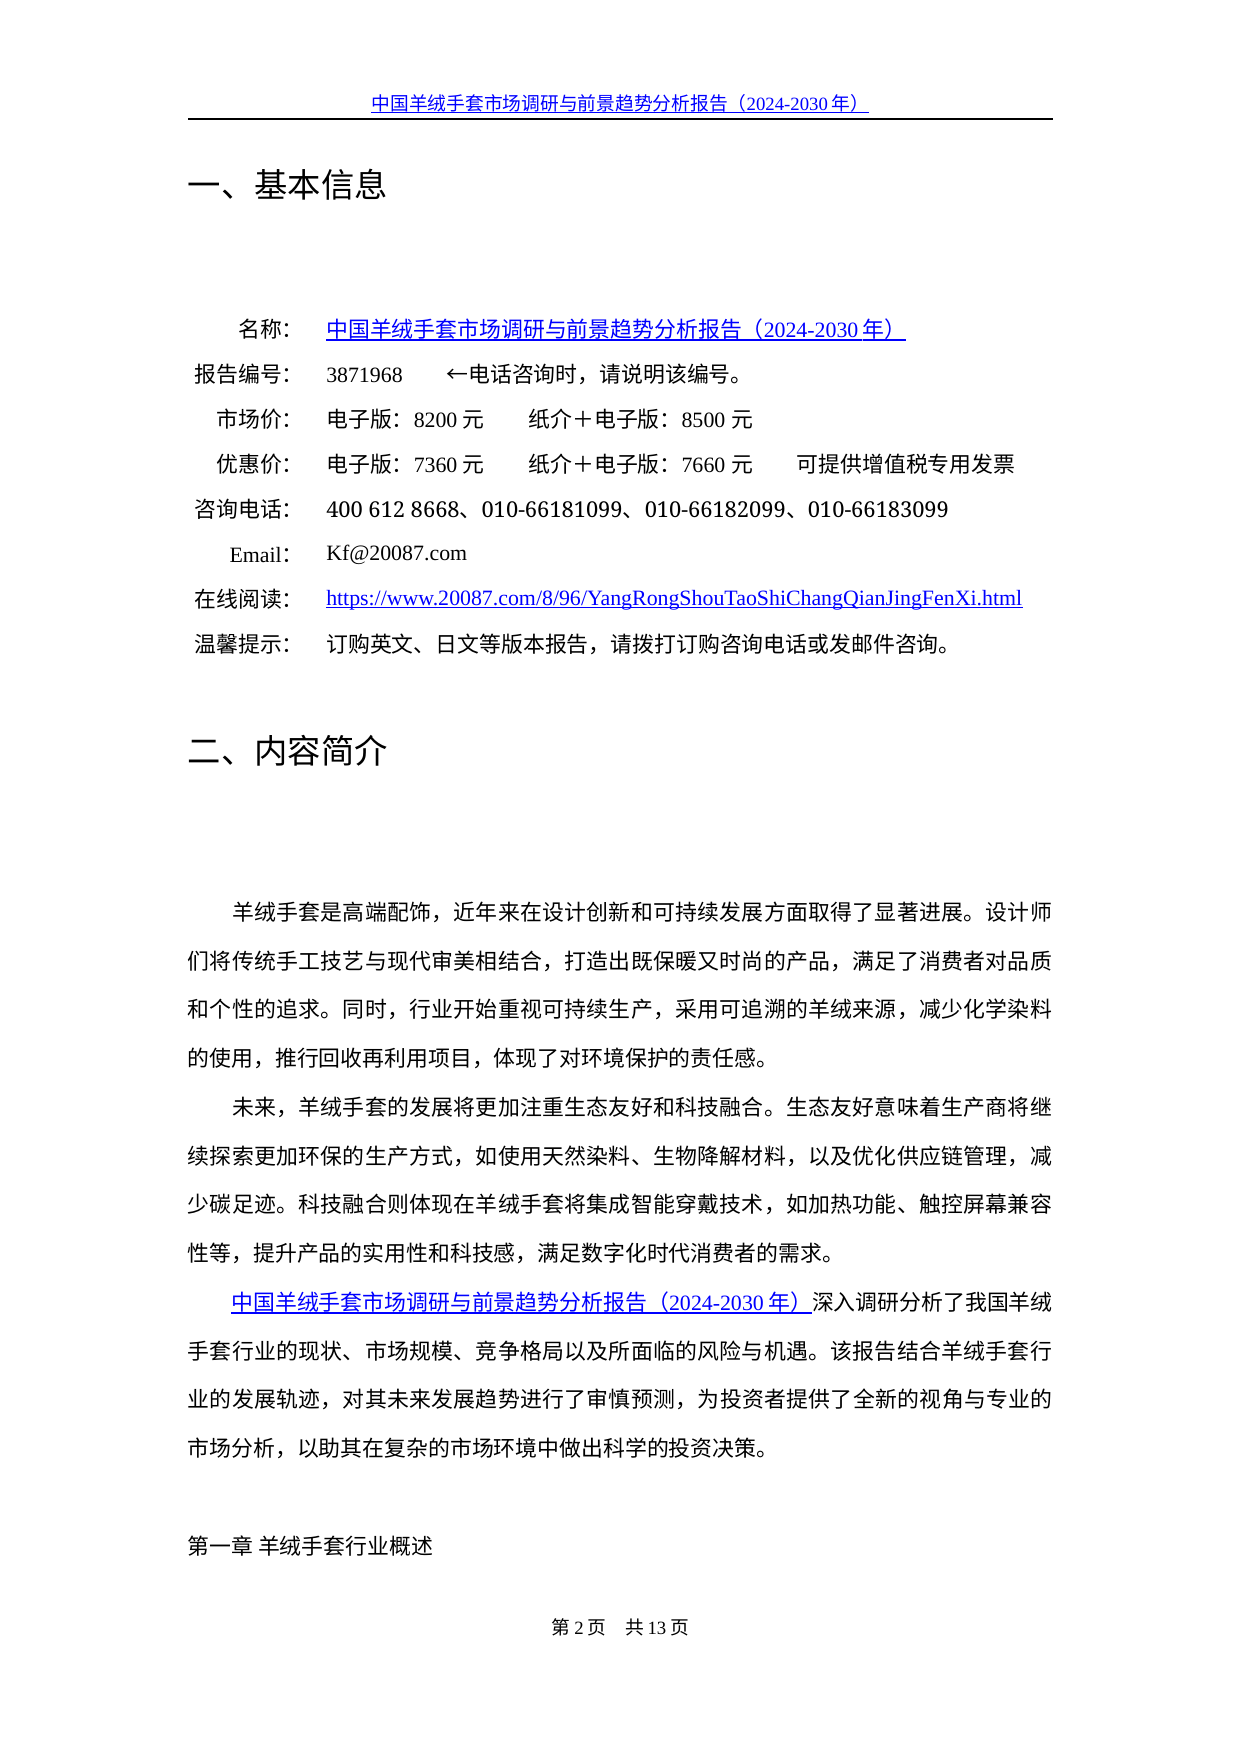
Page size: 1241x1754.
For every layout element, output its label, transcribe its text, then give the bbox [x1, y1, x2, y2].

table_cell 优惠价： [167, 447, 315, 492]
table_cell 电子版：7360 元 纸介＋电子版：7660 元 可提供增值税专用发票 [315, 447, 1073, 492]
table_cell [315, 582, 1073, 627]
table_header 名称： [167, 312, 315, 357]
table_cell 400 612 8668、010-66181099、010-66182099、010-66183099 [315, 492, 1073, 537]
table_cell Kf@20087.com [315, 537, 1073, 582]
table_cell 市场价： [167, 402, 315, 447]
table_cell 订购英文、日文等版本报告，请拨打订购咨询电话或发邮件咨询。 [315, 627, 1073, 672]
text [187, 894, 1053, 1561]
table_cell 电子版：8200 元 纸介＋电子版：8500 元 [315, 402, 1073, 447]
title 一、基本信息 [187, 150, 1053, 215]
table_header 中国羊绒手套市场调研与前景趋势分析报告（2024-2030年） [315, 312, 1073, 357]
table_cell 3871968 ←电话咨询时，请说明该编号。 [315, 357, 1073, 402]
table_cell 咨询电话： [167, 492, 315, 537]
table_cell Email： [167, 537, 315, 582]
table_cell 温馨提示： [167, 627, 315, 672]
table_cell 报告编号： [167, 357, 315, 402]
title 二、内容简介 [187, 717, 1053, 782]
table_cell 在线阅读： [167, 582, 315, 627]
